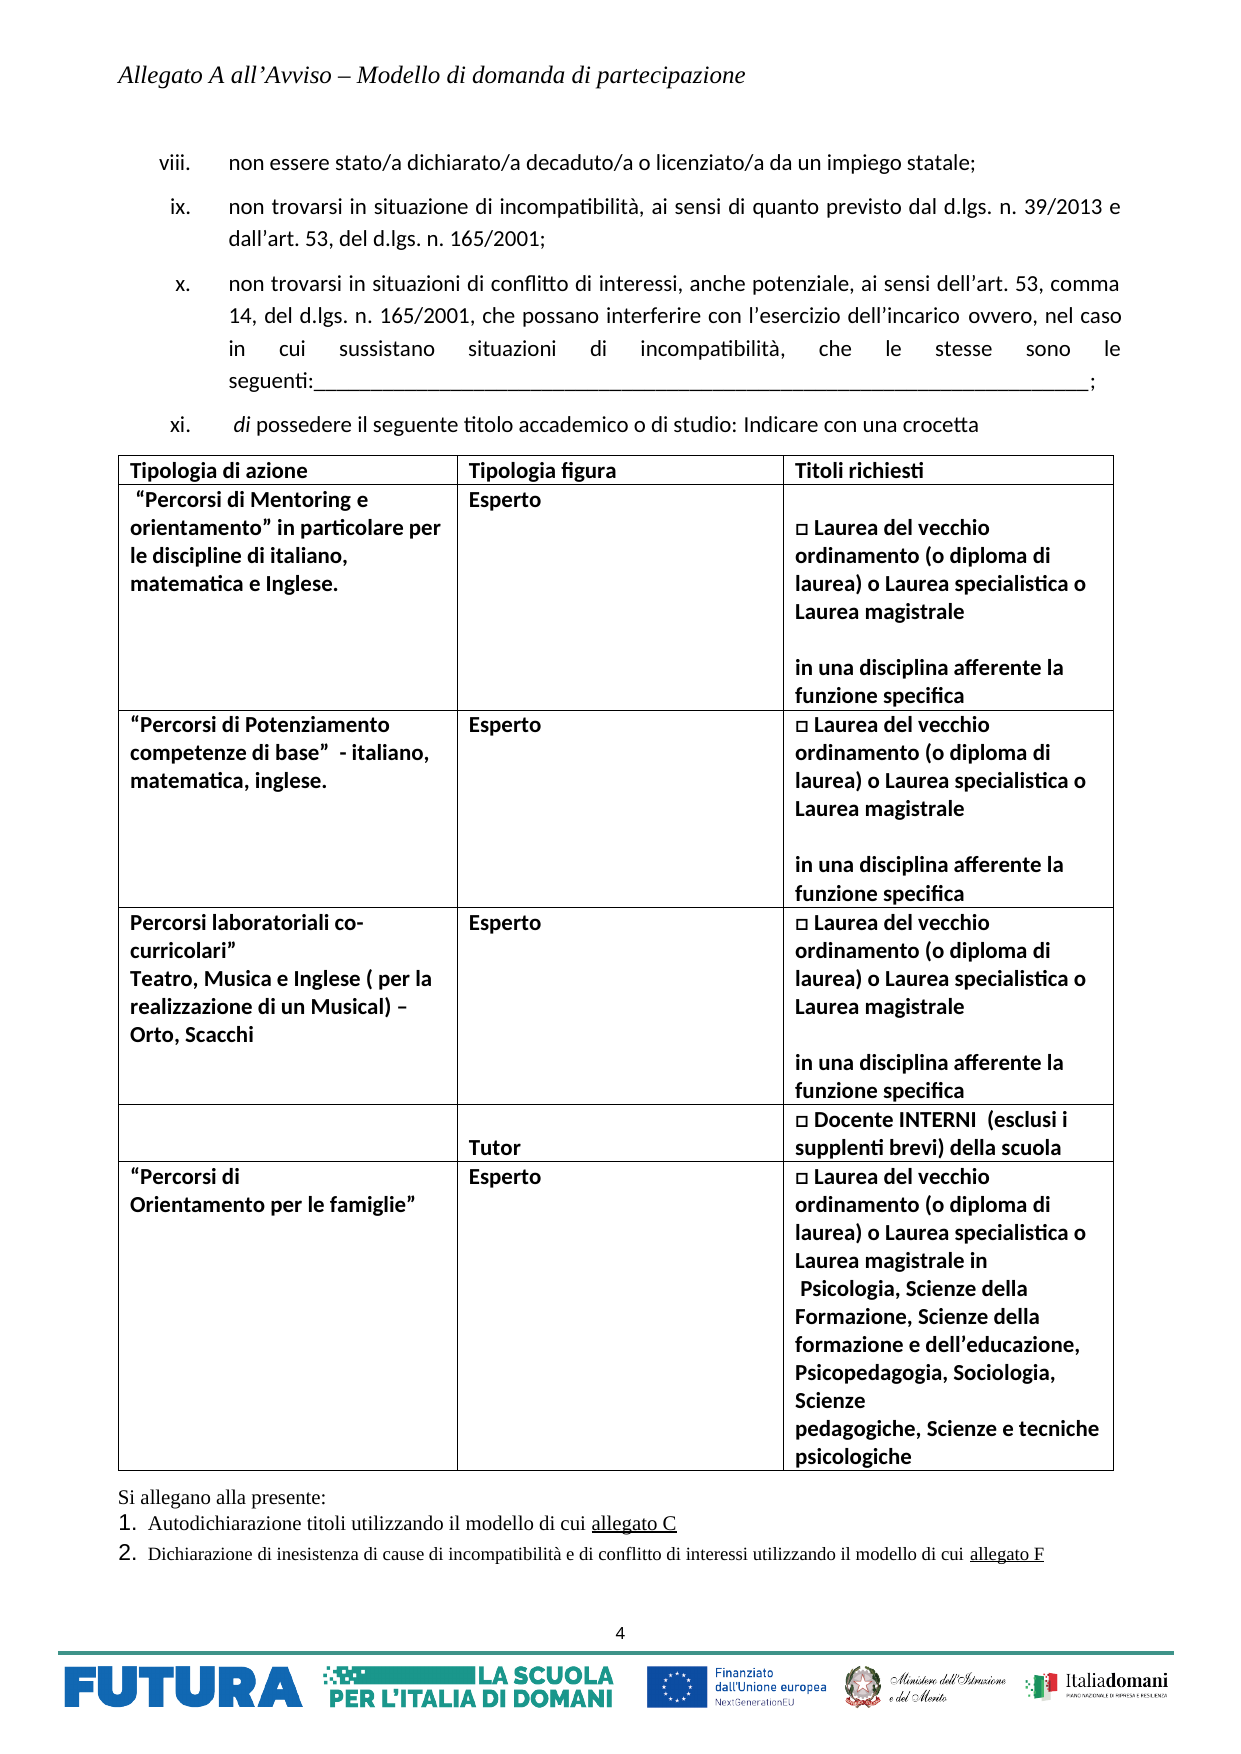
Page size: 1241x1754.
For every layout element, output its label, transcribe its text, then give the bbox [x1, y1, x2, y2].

table_cell Esperto [458, 1162, 783, 1470]
picture [62, 1663, 1170, 1711]
table_cell Tutor [458, 1105, 783, 1161]
list non trovarsi in situazione di incompatibilità, ai sensi di quanto previsto dal d.lgs. n. 39/2013 e dall’art. 53, del d.lgs. n. 165/2001; [191, 192, 1122, 253]
table_cell “Percorsi di Orientamento per le famiglie” [119, 1162, 457, 1470]
table_cell “Percorsi di Potenziamento competenze di base” - italiano, matematica, inglese. [119, 711, 457, 907]
table_cell □ Laurea del vecchio ordinamento (o diploma di laurea) o Laurea specialistica o Laurea magistrale in una disciplina afferente la funzione specifica [784, 908, 1113, 1104]
text Si allegano alla presente: [118, 1471, 1119, 1509]
table_cell Esperto [458, 711, 783, 907]
table_cell Esperto [458, 908, 783, 1104]
table_header Tipologia figura [458, 456, 783, 484]
list di possedere il seguente titolo accademico o di studio: Indicare con una crocetta [191, 411, 1122, 438]
table_header Tipologia di azione [119, 456, 457, 484]
table_cell [119, 1105, 457, 1161]
table_cell □ Laurea del vecchio ordinamento (o diploma di laurea) o Laurea specialistica o Laurea magistrale in una disciplina afferente la funzione specifica [784, 485, 1113, 709]
table_header Titoli richiesti [784, 456, 1113, 484]
list non trovarsi in situazioni di conflitto di interessi, anche potenziale, ai sensi dell’art. 53, comma 14, del d.lgs. n. 165/2001, che possano interferire con l’esercizio dell’incarico ovvero, nel caso in cui sussistano situazioni di incompatibilità, che le stesse sono le seguenti:____________________________________________________________________; [191, 269, 1122, 394]
table_cell □ Laurea del vecchio ordinamento (o diploma di laurea) o Laurea specialistica o Laurea magistrale in Psicologia, Scienze della Formazione, Scienze della formazione e dell’educazione, Psicopedagogia, Sociologia, Scienze pedagogiche, Scienze e tecniche psicologiche [784, 1162, 1113, 1470]
list non essere stato/a dichiarato/a decaduto/a o licenziato/a da un impiego statale; [191, 148, 1122, 176]
table_cell □ Laurea del vecchio ordinamento (o diploma di laurea) o Laurea specialistica o Laurea magistrale in una disciplina afferente la funzione specifica [784, 711, 1113, 907]
list Dichiarazione di inesistenza di cause di incompatibilità e di conflitto di interessi utilizzando il modello di cui allegato F [118, 1539, 1119, 1565]
table_cell Esperto [458, 485, 783, 709]
table_cell “Percorsi di Mentoring e orientamento” in particolare per le discipline di italiano, matematica e Inglese. [119, 485, 457, 709]
table_cell □ Docente INTERNI (esclusi i supplenti brevi) della scuola [784, 1105, 1113, 1161]
table_cell Percorsi laboratoriali co-curricolari” Teatro, Musica e Inglese ( per la realizzazione di un Musical) – Orto, Scacchi [119, 908, 457, 1104]
list Autodichiarazione titoli utilizzando il modello di cui allegato C [118, 1509, 1119, 1535]
